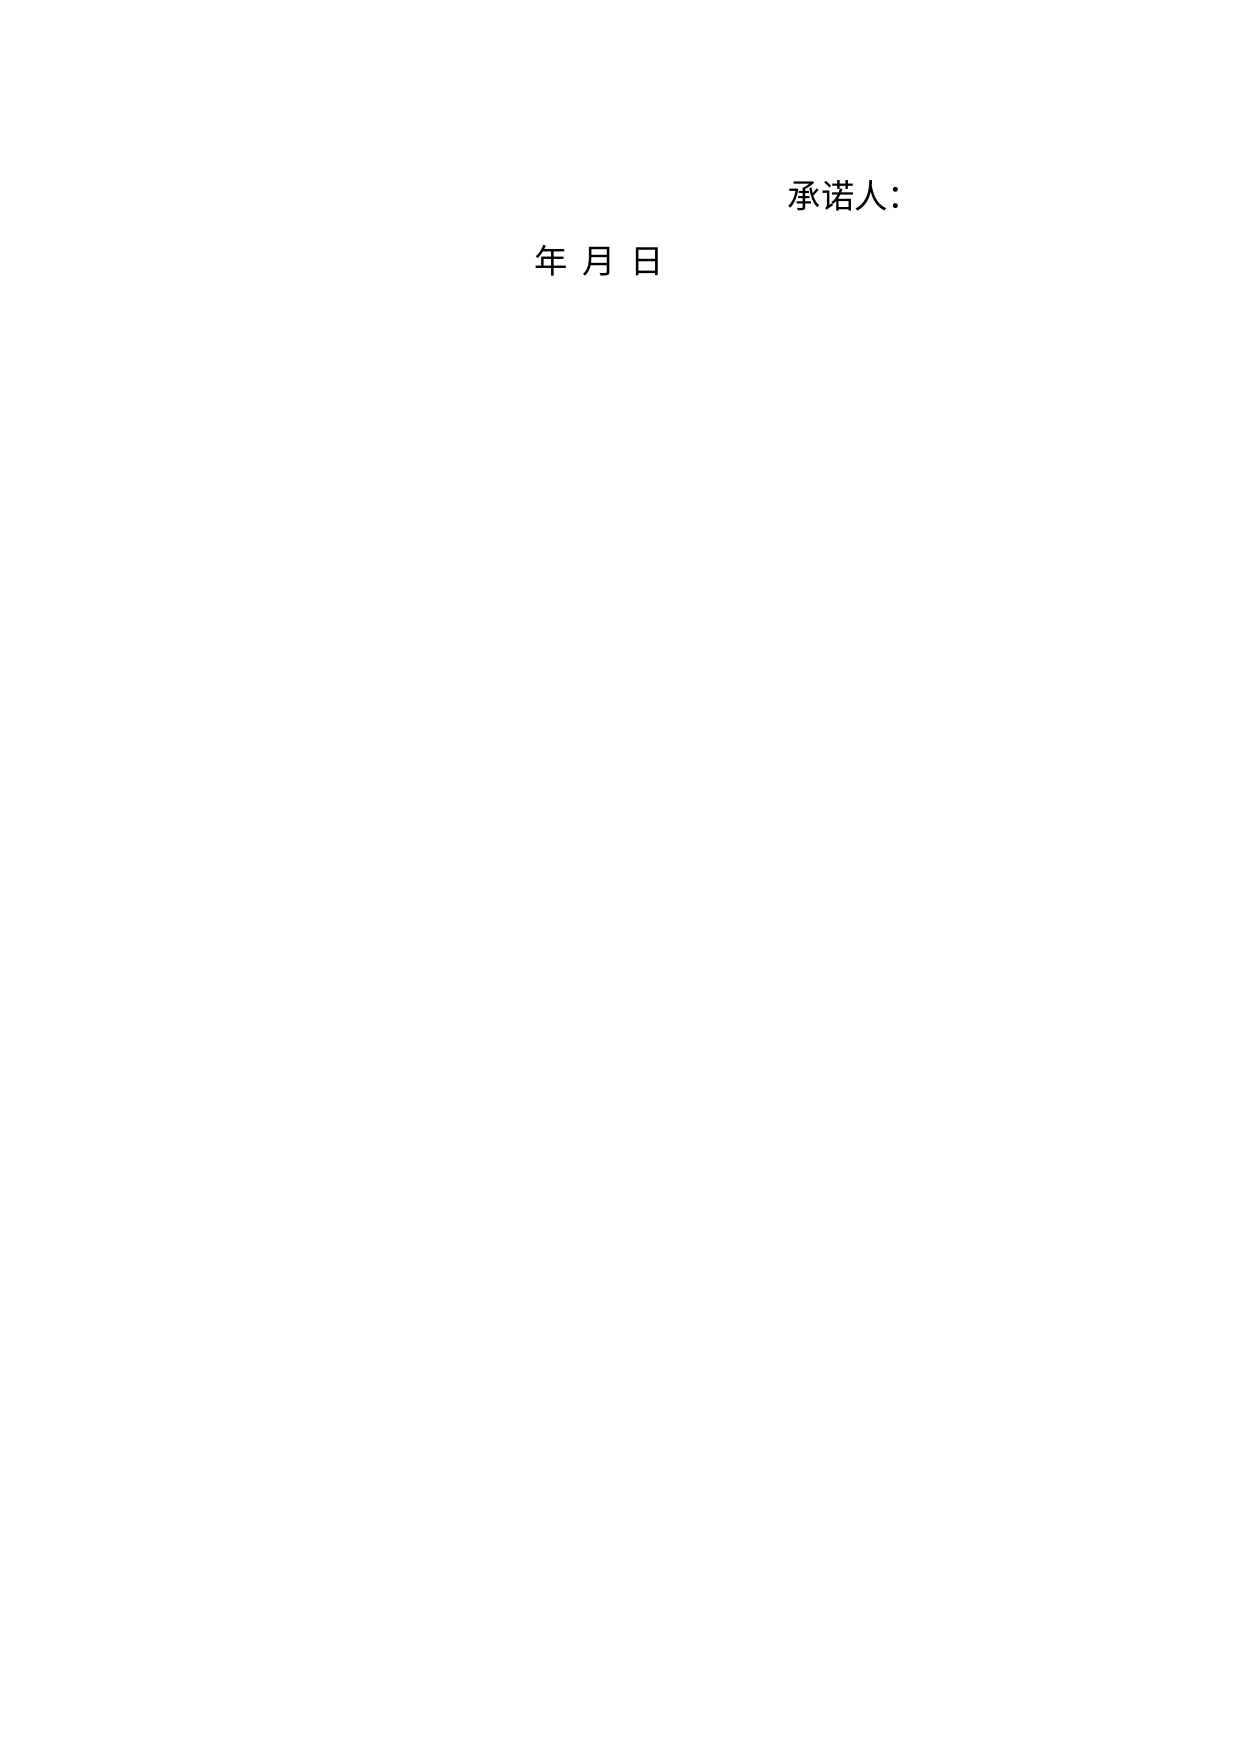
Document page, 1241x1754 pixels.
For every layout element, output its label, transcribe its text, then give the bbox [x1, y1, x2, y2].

text 年 月 日 [187, 227, 1053, 292]
text 承诺人： [187, 162, 986, 227]
